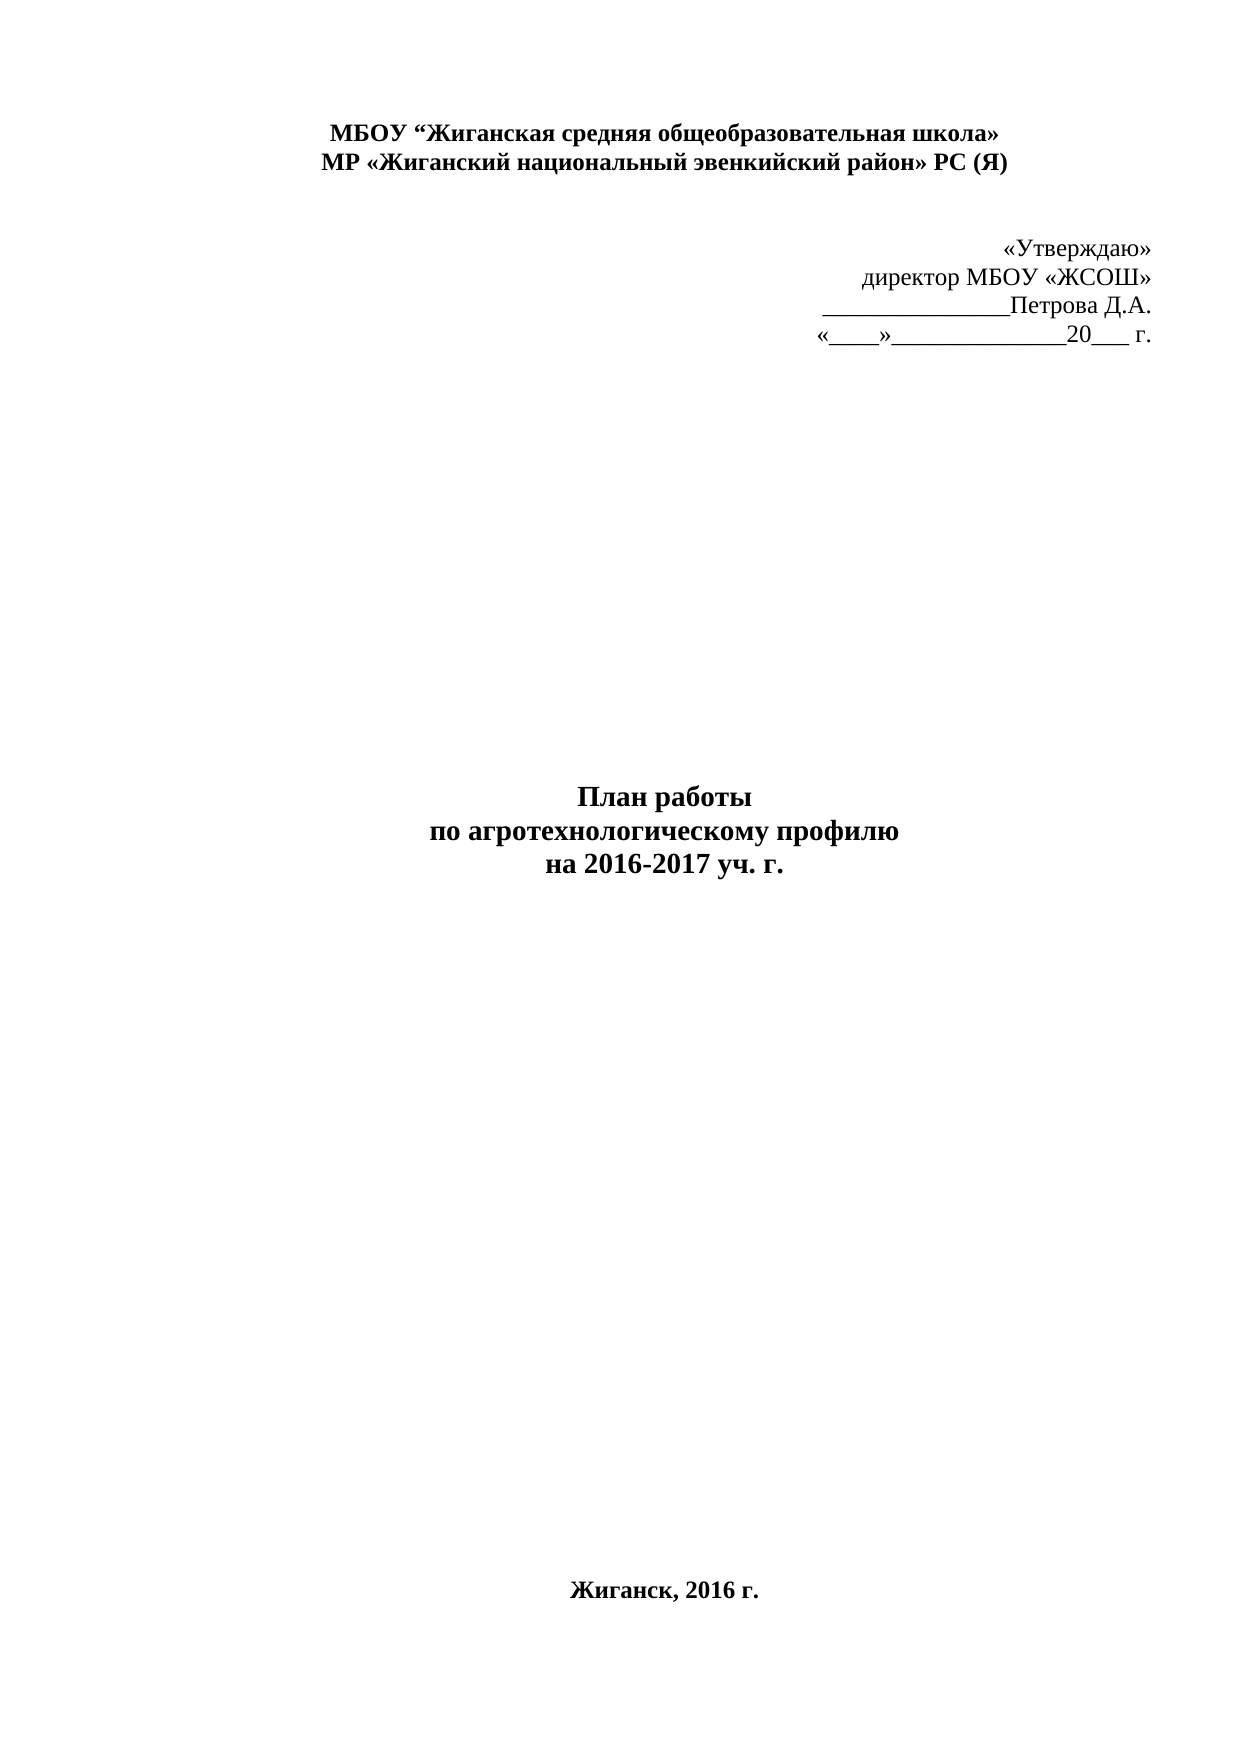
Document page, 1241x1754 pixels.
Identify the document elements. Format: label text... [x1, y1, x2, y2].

text «Утверждаю» [177, 233, 1152, 262]
text на 2016-2017 уч. г. [177, 846, 1152, 880]
text План работы [177, 779, 1152, 813]
text директор МБОУ «ЖСОШ» [177, 262, 1152, 291]
text МР «Жиганский национальный эвенкийский район» РС (Я) [177, 147, 1152, 176]
text Жиганск, 2016 г. [177, 1575, 1152, 1603]
text МБОУ “Жиганская средняя общеобразовательная школа» [177, 118, 1152, 147]
text по агротехнологическому профилю [177, 813, 1152, 846]
text _______________Петрова Д.А. [177, 291, 1152, 319]
text «____»______________20___ г. [177, 319, 1152, 348]
